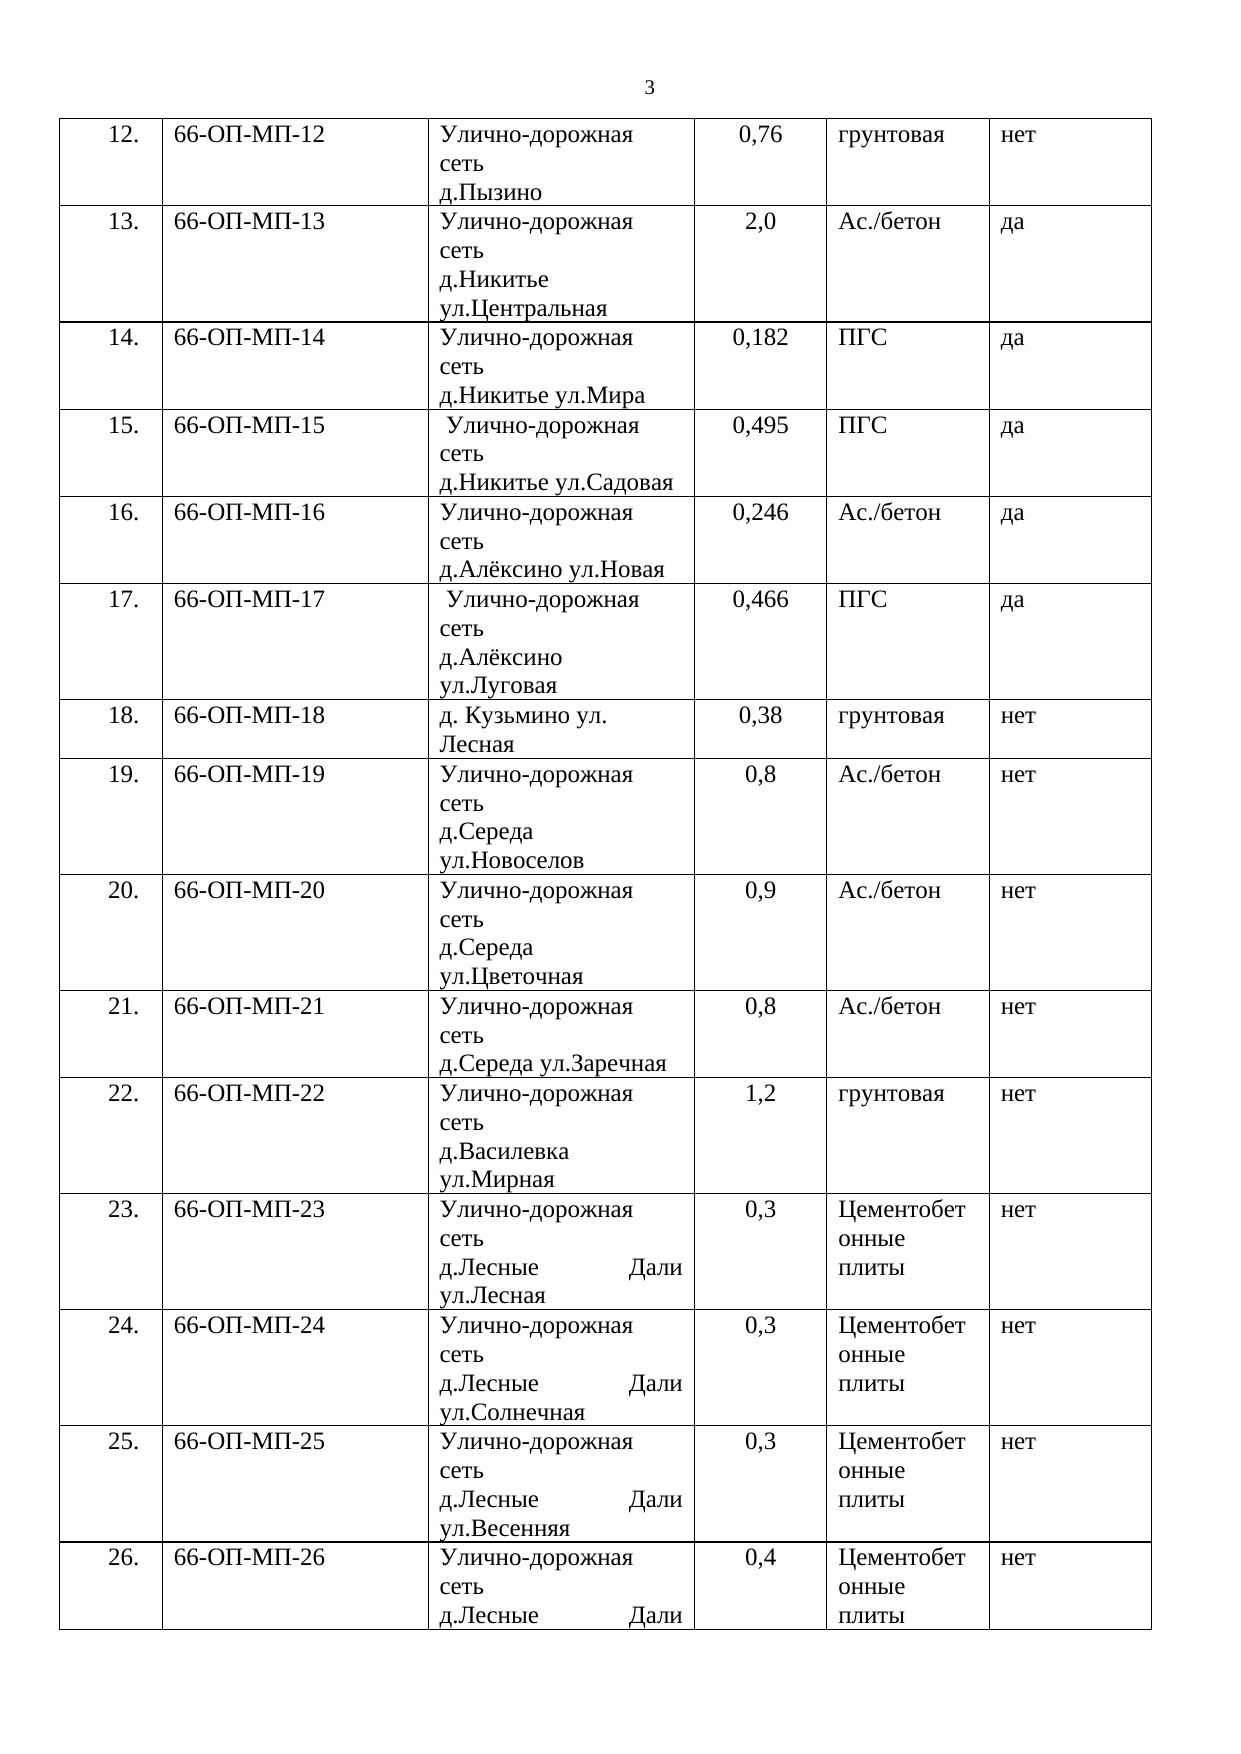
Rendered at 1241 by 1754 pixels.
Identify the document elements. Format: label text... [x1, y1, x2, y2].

table_cell Ас./бетон [827, 991, 989, 1077]
table_cell [60, 1543, 162, 1629]
table_cell да [990, 323, 1151, 409]
table_cell Улично-дорожная сеть д.Василевка ул.Мирная [429, 1078, 694, 1193]
table_cell 2,0 [695, 206, 826, 321]
table_cell нет [990, 1194, 1151, 1309]
table_cell 66-ОП-МП-19 [163, 759, 428, 874]
table_cell нет [990, 1078, 1151, 1193]
table_cell Ас./бетон [827, 206, 989, 321]
table_cell да [990, 410, 1151, 496]
table_cell Улично-дорожная сеть д.Середа ул.Цветочная [429, 875, 694, 990]
table_cell 66-ОП-МП-15 [163, 410, 428, 496]
table_cell Ас./бетон [827, 875, 989, 990]
table_cell д. Кузьмино ул. Лесная [429, 700, 694, 758]
table_cell 66-ОП-МП-13 [163, 206, 428, 321]
table_cell да [990, 206, 1151, 321]
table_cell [429, 1543, 694, 1629]
table_cell Улично-дорожная сеть д.Никитье ул.Мира [429, 323, 694, 409]
table_cell да [990, 584, 1151, 699]
table_cell 0,246 [695, 497, 826, 583]
table_cell [60, 497, 162, 583]
table_cell 66-ОП-МП-18 [163, 700, 428, 758]
table_cell Цементобетонные плиты [827, 1426, 989, 1541]
table_cell Улично-дорожная сеть д.Пызино [429, 119, 694, 205]
table_cell Улично-дорожная сеть д.Середа ул.Заречная [429, 991, 694, 1077]
table_cell 0,3 [695, 1310, 826, 1425]
table_cell [60, 1310, 162, 1425]
table_cell Улично-дорожная сеть д.Никитье ул.Центральная [429, 206, 694, 321]
table_cell Ас./бетон [827, 759, 989, 874]
table_cell 66-ОП-МП-21 [163, 991, 428, 1077]
table_cell [60, 759, 162, 874]
table_cell [60, 1194, 162, 1309]
table_cell 66-ОП-МП-22 [163, 1078, 428, 1193]
table_cell 0,76 [695, 119, 826, 205]
table_cell Улично-дорожная сеть д.Алёксино ул.Новая [429, 497, 694, 583]
table_cell 66-ОП-МП-17 [163, 584, 428, 699]
table_cell Цементобетонные плиты [827, 1194, 989, 1309]
table_cell 0,8 [695, 759, 826, 874]
table_cell нет [990, 991, 1151, 1077]
table_cell [60, 410, 162, 496]
table_cell грунтовая [827, 700, 989, 758]
table_cell [60, 700, 162, 758]
table_cell Улично-дорожная сеть д.Лесные Дали ул.Солнечная [429, 1310, 694, 1425]
table_cell Цементобетонные плиты [827, 1310, 989, 1425]
table_cell 0,9 [695, 875, 826, 990]
table_cell нет [990, 119, 1151, 205]
table_cell [60, 206, 162, 321]
table_cell Ас./бетон [827, 497, 989, 583]
table_cell [60, 323, 162, 409]
table_cell 0,38 [695, 700, 826, 758]
table_cell нет [990, 1426, 1151, 1541]
table_cell 66-ОП-МП-24 [163, 1310, 428, 1425]
table_cell 66-ОП-МП-14 [163, 323, 428, 409]
table_cell нет [990, 1310, 1151, 1425]
table_cell [60, 119, 162, 205]
table_cell Улично-дорожная сеть д.Лесные Дали ул.Лесная [429, 1194, 694, 1309]
table_cell нет [990, 759, 1151, 874]
table_cell грунтовая [827, 119, 989, 205]
table_cell 66-ОП-МП-20 [163, 875, 428, 990]
table_cell нет [990, 700, 1151, 758]
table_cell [827, 1543, 989, 1629]
table_cell [60, 875, 162, 990]
table_cell Улично-дорожная сеть д.Лесные Дали ул.Весенняя [429, 1426, 694, 1541]
table_cell грунтовая [827, 1078, 989, 1193]
table_cell да [990, 497, 1151, 583]
table_cell нет [990, 875, 1151, 990]
table_cell нет [990, 1543, 1151, 1629]
table_cell Улично-дорожная сеть д.Середа ул.Новоселов [429, 759, 694, 874]
table_cell 0,466 [695, 584, 826, 699]
table_cell ПГС [827, 323, 989, 409]
table_cell [60, 1078, 162, 1193]
table_cell 66-ОП-МП-25 [163, 1426, 428, 1541]
table_cell 0,8 [695, 991, 826, 1077]
table_cell Улично-дорожная сеть д.Никитье ул.Садовая [429, 410, 694, 496]
table_cell [60, 584, 162, 699]
table_cell 66-ОП-МП-26 [163, 1543, 428, 1629]
table_cell 0,3 [695, 1194, 826, 1309]
table_cell 0,182 [695, 323, 826, 409]
table_cell 0,4 [695, 1543, 826, 1629]
table_cell 1,2 [695, 1078, 826, 1193]
table_cell Улично-дорожная сеть д.Алёксино ул.Луговая [429, 584, 694, 699]
table_cell 66-ОП-МП-16 [163, 497, 428, 583]
table_cell 66-ОП-МП-12 [163, 119, 428, 205]
table_cell ПГС [827, 584, 989, 699]
table_cell ПГС [827, 410, 989, 496]
table_cell 0,495 [695, 410, 826, 496]
table_cell 0,3 [695, 1426, 826, 1541]
table_cell [60, 1426, 162, 1541]
table_cell [60, 991, 162, 1077]
table_cell 66-ОП-МП-23 [163, 1194, 428, 1309]
